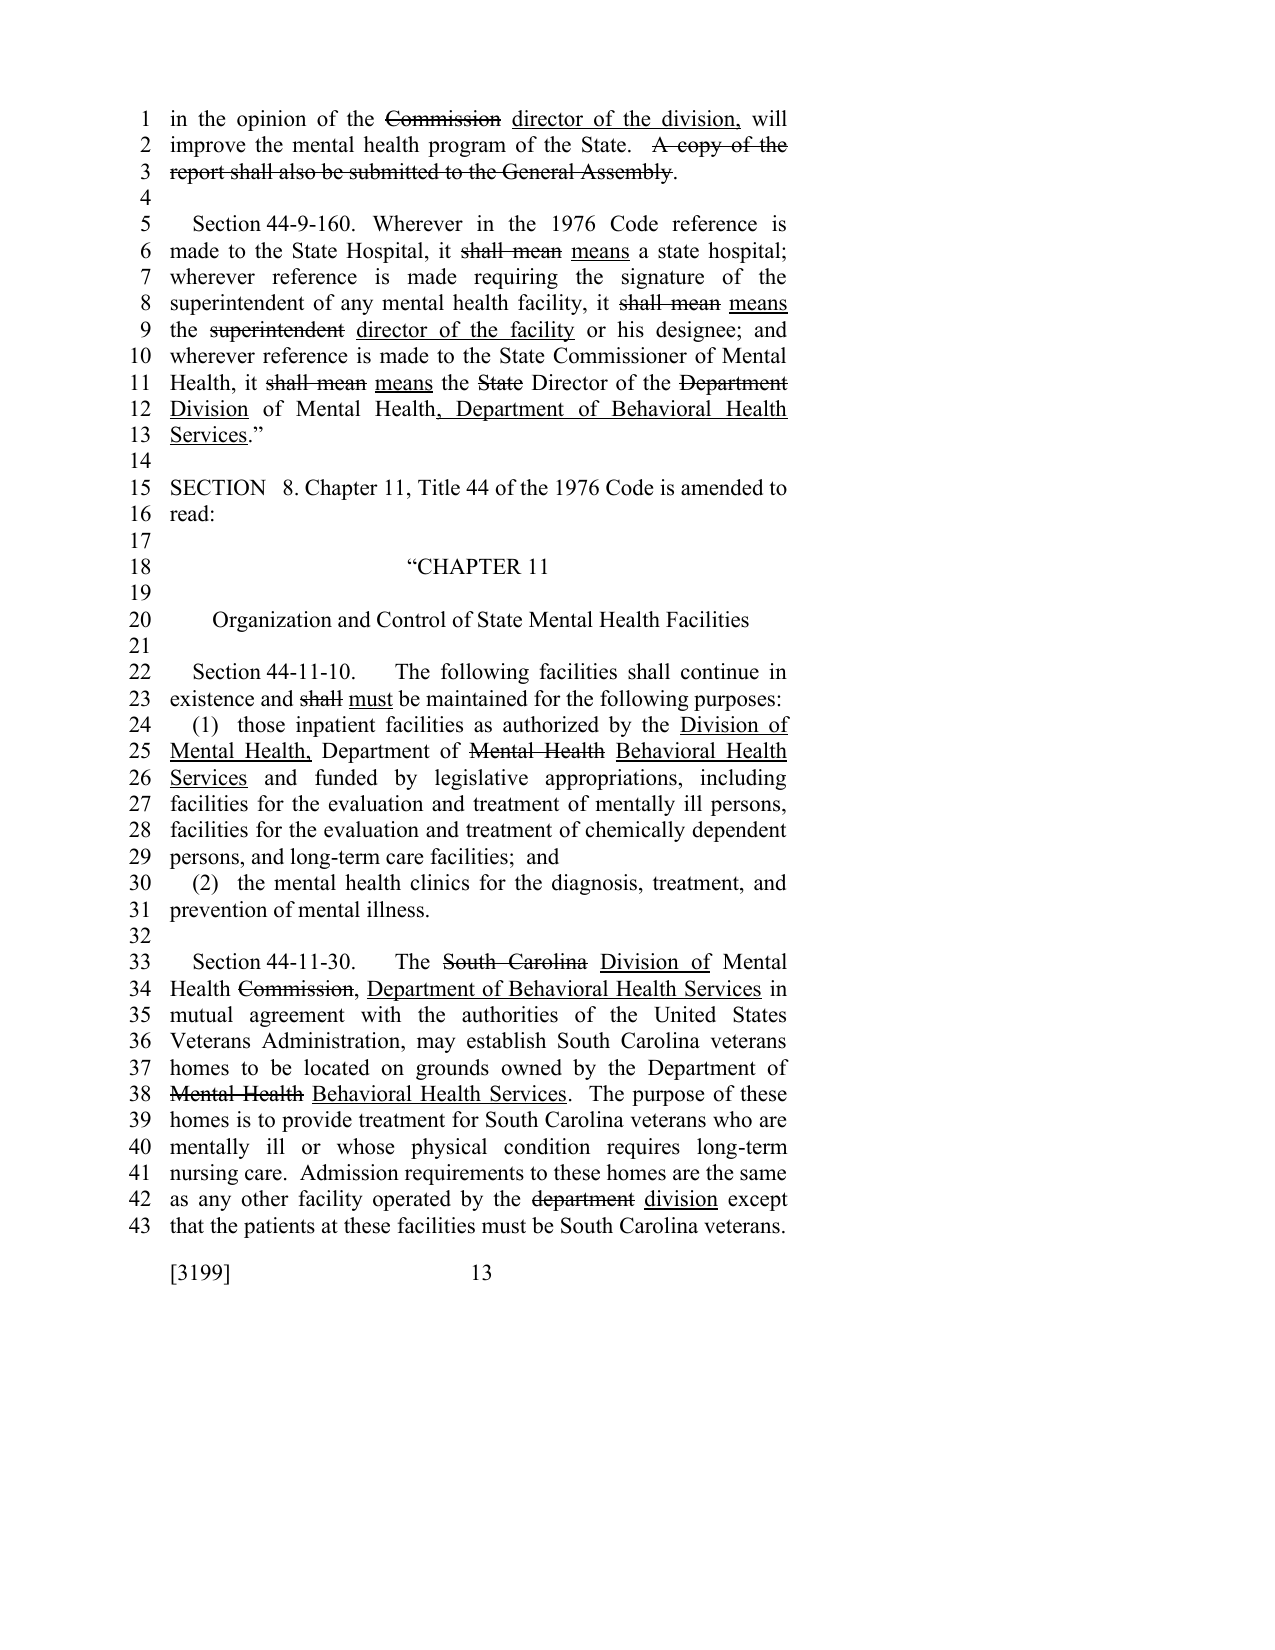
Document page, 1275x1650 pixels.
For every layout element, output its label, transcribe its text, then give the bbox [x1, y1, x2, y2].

text SECTION 8. Chapter 11, Title 44 of the 1976 Code is amended to read: [169, 474, 787, 527]
text “CHAPTER 11 [169, 553, 787, 579]
text Section 44-11-10. The following facilities shall continue in existence and shall must be maintained for the following purposes: [169, 658, 787, 711]
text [169, 948, 787, 1238]
text (1) those inpatient facilities as authorized by the Division of Mental Health, Department of Mental Health Behavioral Health Services and funded by legislative appropriations, including facilities for the evaluation and treatment of mentally ill persons, facilities for the evaluation and treatment of chemically dependent persons, and long-term care facilities; and [169, 711, 787, 869]
text Section 44-9-160. Wherever in the 1976 Code reference is made to the State Hospital, it shall mean means a state hospital; wherever reference is made requiring the signature of the superintendent of any mental health facility, it shall mean means the superintendent director of the facility or his designee; and wherever reference is made to the State Commissioner of Mental Health, it shall mean means the State Director of the Department Division of Mental Health, Department of Behavioral Health Services.” [169, 210, 787, 448]
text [169, 105, 787, 184]
text Organization and Control of State Mental Health Facilities [169, 606, 787, 632]
text (2) the mental health clinics for the diagnosis, treatment, and prevention of mental illness. [169, 869, 787, 922]
